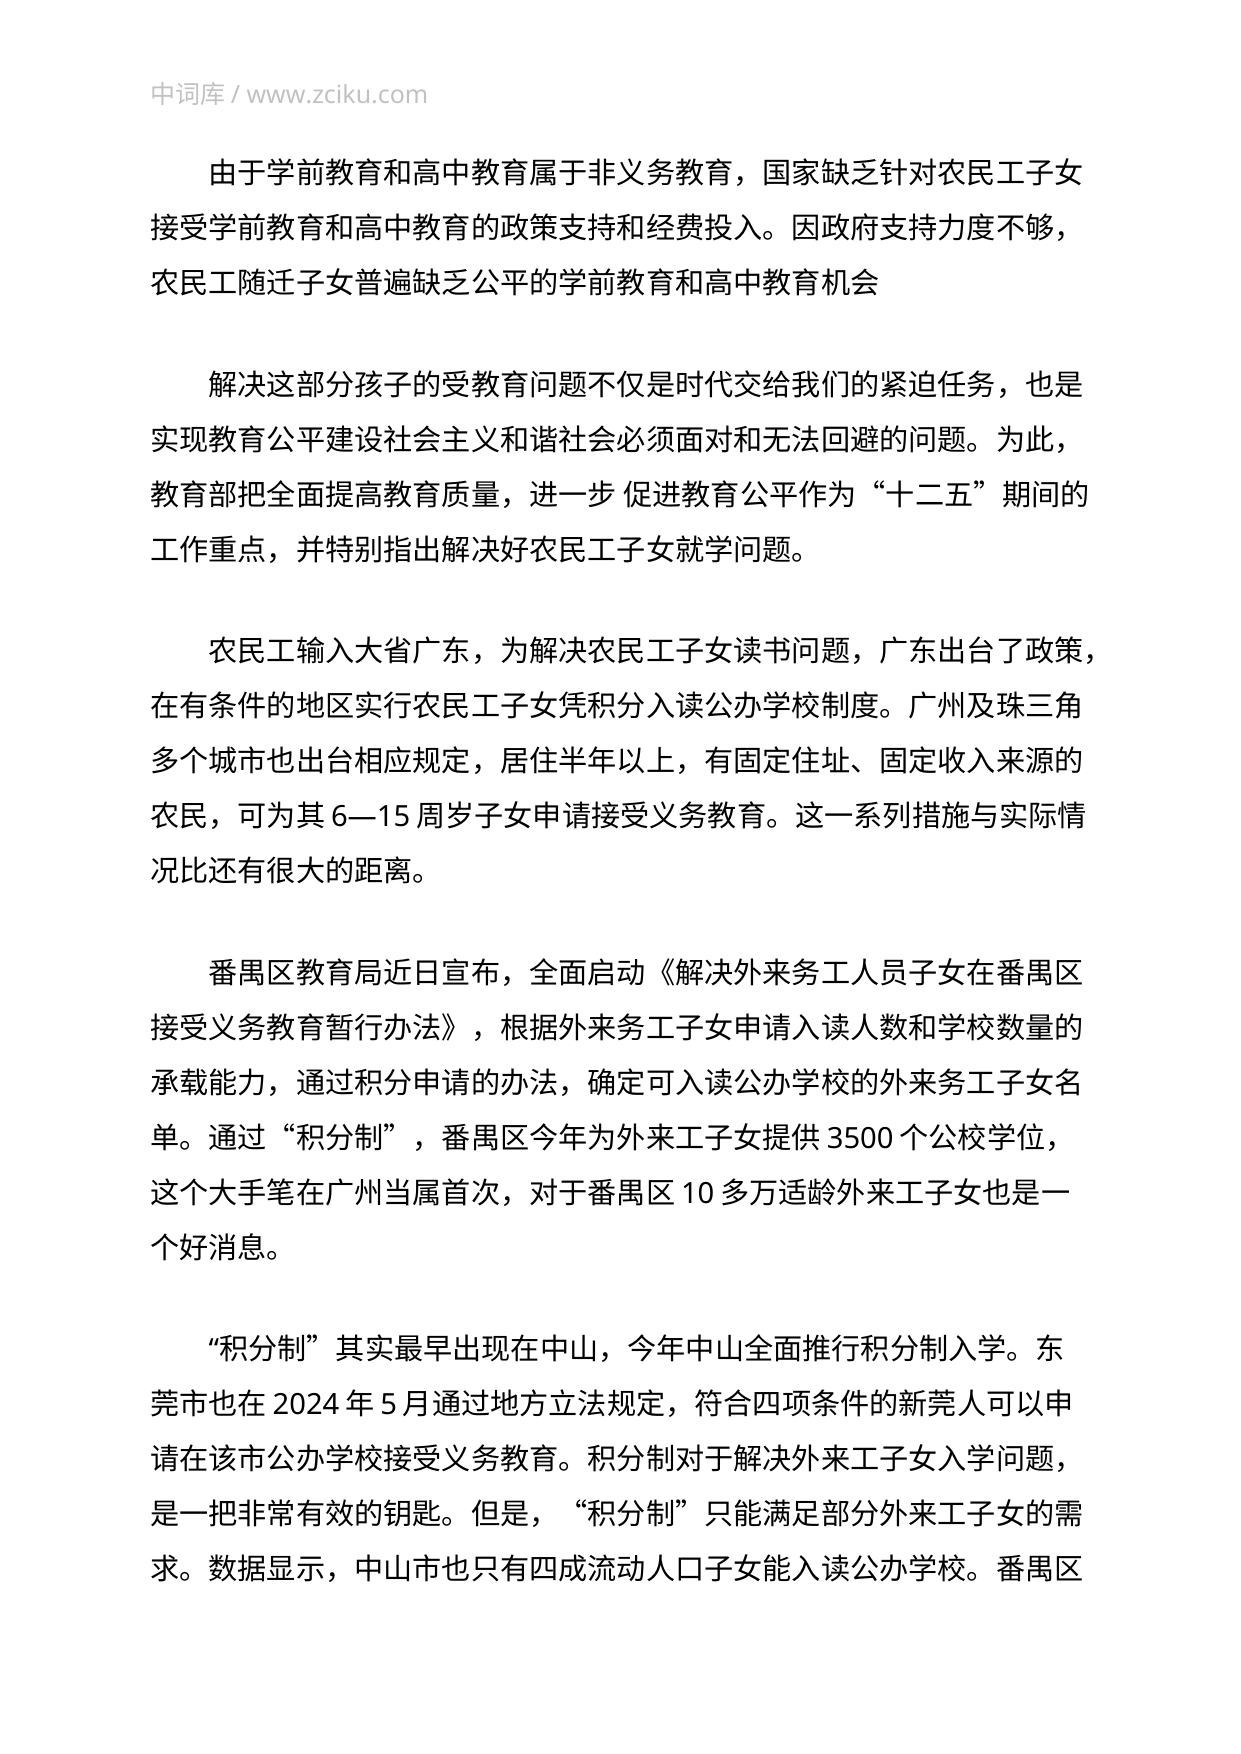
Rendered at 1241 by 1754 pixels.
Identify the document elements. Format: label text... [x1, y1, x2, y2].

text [150, 1326, 1090, 1588]
text 农民工输入大省广东，为解决农民工子女读书问题，广东出台了政策，在有条件的地区实行农民工子女凭积分入读公办学校制度。广州及珠三角多个城市也出台相应规定，居住半年以上，有固定住址、固定收入来源的农民，可为其6—15周岁子女申请接受义务教育。这一系列措施与实际情况比还有很大的距离。 [150, 628, 1090, 890]
text 由于学前教育和高中教育属于非义务教育，国家缺乏针对农民工子女接受学前教育和高中教育的政策支持和经费投入。因政府支持力度不够，农民工随迁子女普遍缺乏公平的学前教育和高中教育机会 [150, 150, 1090, 302]
text 番禺区教育局近日宣布，全面启动《解决外来务工人员子女在番禺区接受义务教育暂行办法》，根据外来务工子女申请入读人数和学校数量的承载能力，通过积分申请的办法，确定可入读公办学校的外来务工子女名单。通过“积分制”，番禺区今年为外来工子女提供3500个公校学位，这个大手笔在广州当属首次，对于番禺区10多万适龄外来工子女也是一个好消息。 [150, 949, 1090, 1266]
text 解决这部分孩子的受教育问题不仅是时代交给我们的紧迫任务，也是实现教育公平建设社会主义和谐社会必须面对和无法回避的问题。为此，教育部把全面提高教育质量，进一步 促进教育公平作为“十二五”期间的工作重点，并特别指出解决好农民工子女就学问题。 [150, 362, 1090, 568]
